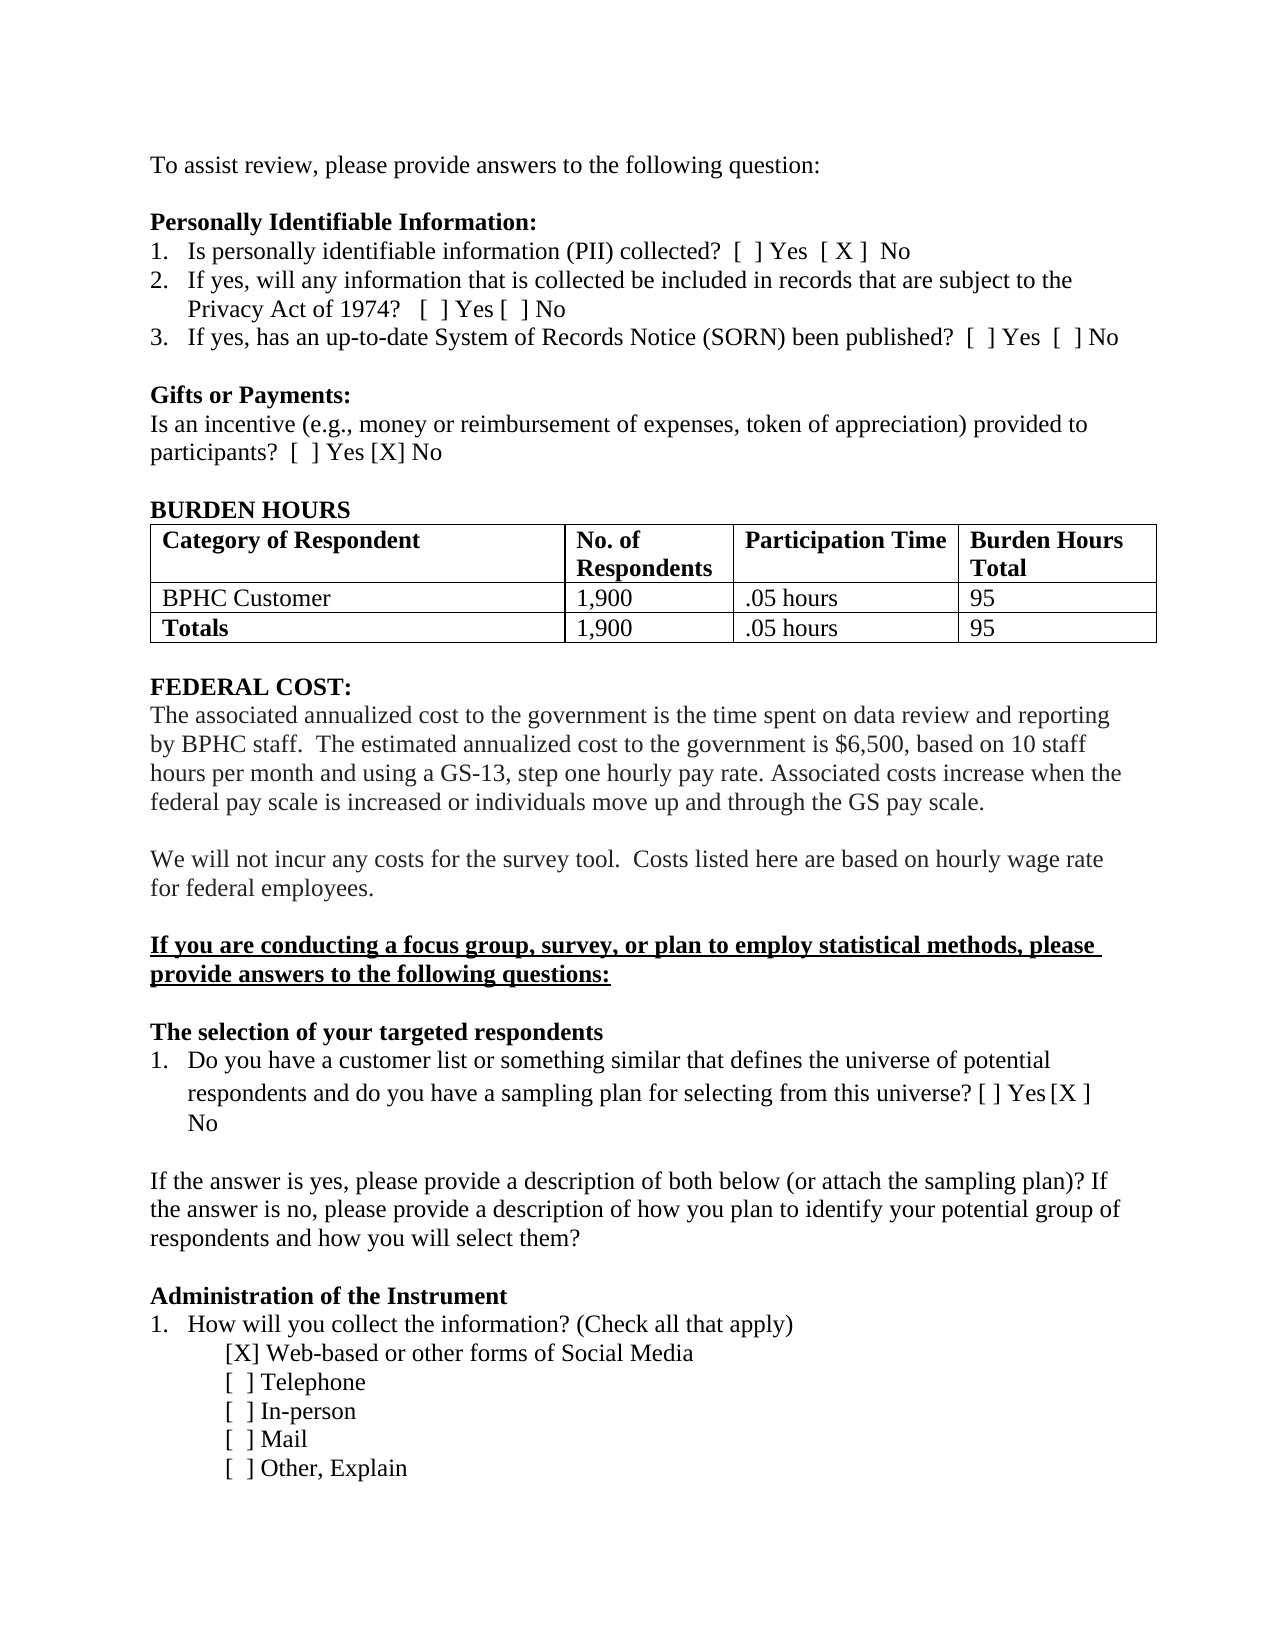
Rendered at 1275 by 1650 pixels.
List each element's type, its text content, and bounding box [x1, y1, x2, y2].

text FEDERAL COST: [150, 672, 1125, 700]
text The associated annualized cost to the government is the time spent on data review and reporting by BPHC staff. The estimated annualized cost to the government is $6,500, based on 10 staff hours per month and using a GS-13, step one hourly pay rate. Associated costs increase when the federal pay scale is increased or individuals move up and through the GS pay scale. [150, 700, 1125, 815]
list If yes, will any information that is collected be included in records that are subject to the Privacy Act of 1974? [ ] Yes [ ] No [150, 265, 1125, 322]
table_cell BPHC Customer [151, 583, 564, 612]
text [ ] Other, Explain [225, 1453, 1125, 1482]
text If you are conducting a focus group, survey, or plan to employ statistical methods, please provide answers to the following questions: [150, 930, 1125, 988]
text [ ] In-person [225, 1396, 1125, 1424]
table_header No. of Respondents [566, 525, 733, 582]
text [X] Web-based or other forms of Social Media [225, 1338, 1125, 1367]
table_header Burden Hours Total [959, 525, 1156, 582]
list Is personally identifiable information (PII) collected? [ ] Yes [ X ] No [150, 236, 1125, 265]
table_header Category of Respondent [151, 525, 564, 582]
list If yes, has an up-to-date System of Records Notice (SORN) been published? [ ] Yes [ ] No [150, 322, 1125, 351]
text [ ] Mail [225, 1424, 1125, 1453]
table_cell 1,900 [566, 583, 733, 612]
table_cell Totals [151, 613, 564, 642]
list Do you have a customer list or something similar that defines the universe of potential respondents and do you have a sampling plan for selecting from this universe? [ ] Yes [X ] No [150, 1045, 1125, 1137]
table_header Participation Time [734, 525, 958, 582]
text We will not incur any costs for the survey tool. Costs listed here are based on hourly wage rate for federal employees. [150, 844, 1125, 902]
text Gifts or Payments: [150, 380, 1125, 409]
table_cell 95 [959, 583, 1156, 612]
text Administration of the Instrument [150, 1281, 1125, 1309]
table_cell .05 hours [734, 583, 958, 612]
text If the answer is yes, please provide a description of both below (or attach the sampling plan)? If the answer is no, please provide a description of how you plan to identify your potential group of respondents and how you will select them? [150, 1166, 1125, 1252]
table_cell 95 [959, 613, 1156, 642]
text [ ] Telephone [225, 1367, 1125, 1396]
table_cell 1,900 [566, 613, 733, 642]
text The selection of your targeted respondents [150, 1017, 1125, 1045]
text To assist review, please provide answers to the following question: [150, 150, 1125, 179]
text Is an incentive (e.g., money or reimbursement of expenses, token of appreciation) provided to participants? [ ] Yes [X] No [150, 409, 1125, 466]
text Personally Identifiable Information: [150, 207, 1125, 236]
list How will you collect the information? (Check all that apply) [150, 1309, 1125, 1338]
table_cell .05 hours [734, 613, 958, 642]
text BURDEN HOURS [150, 495, 1125, 524]
